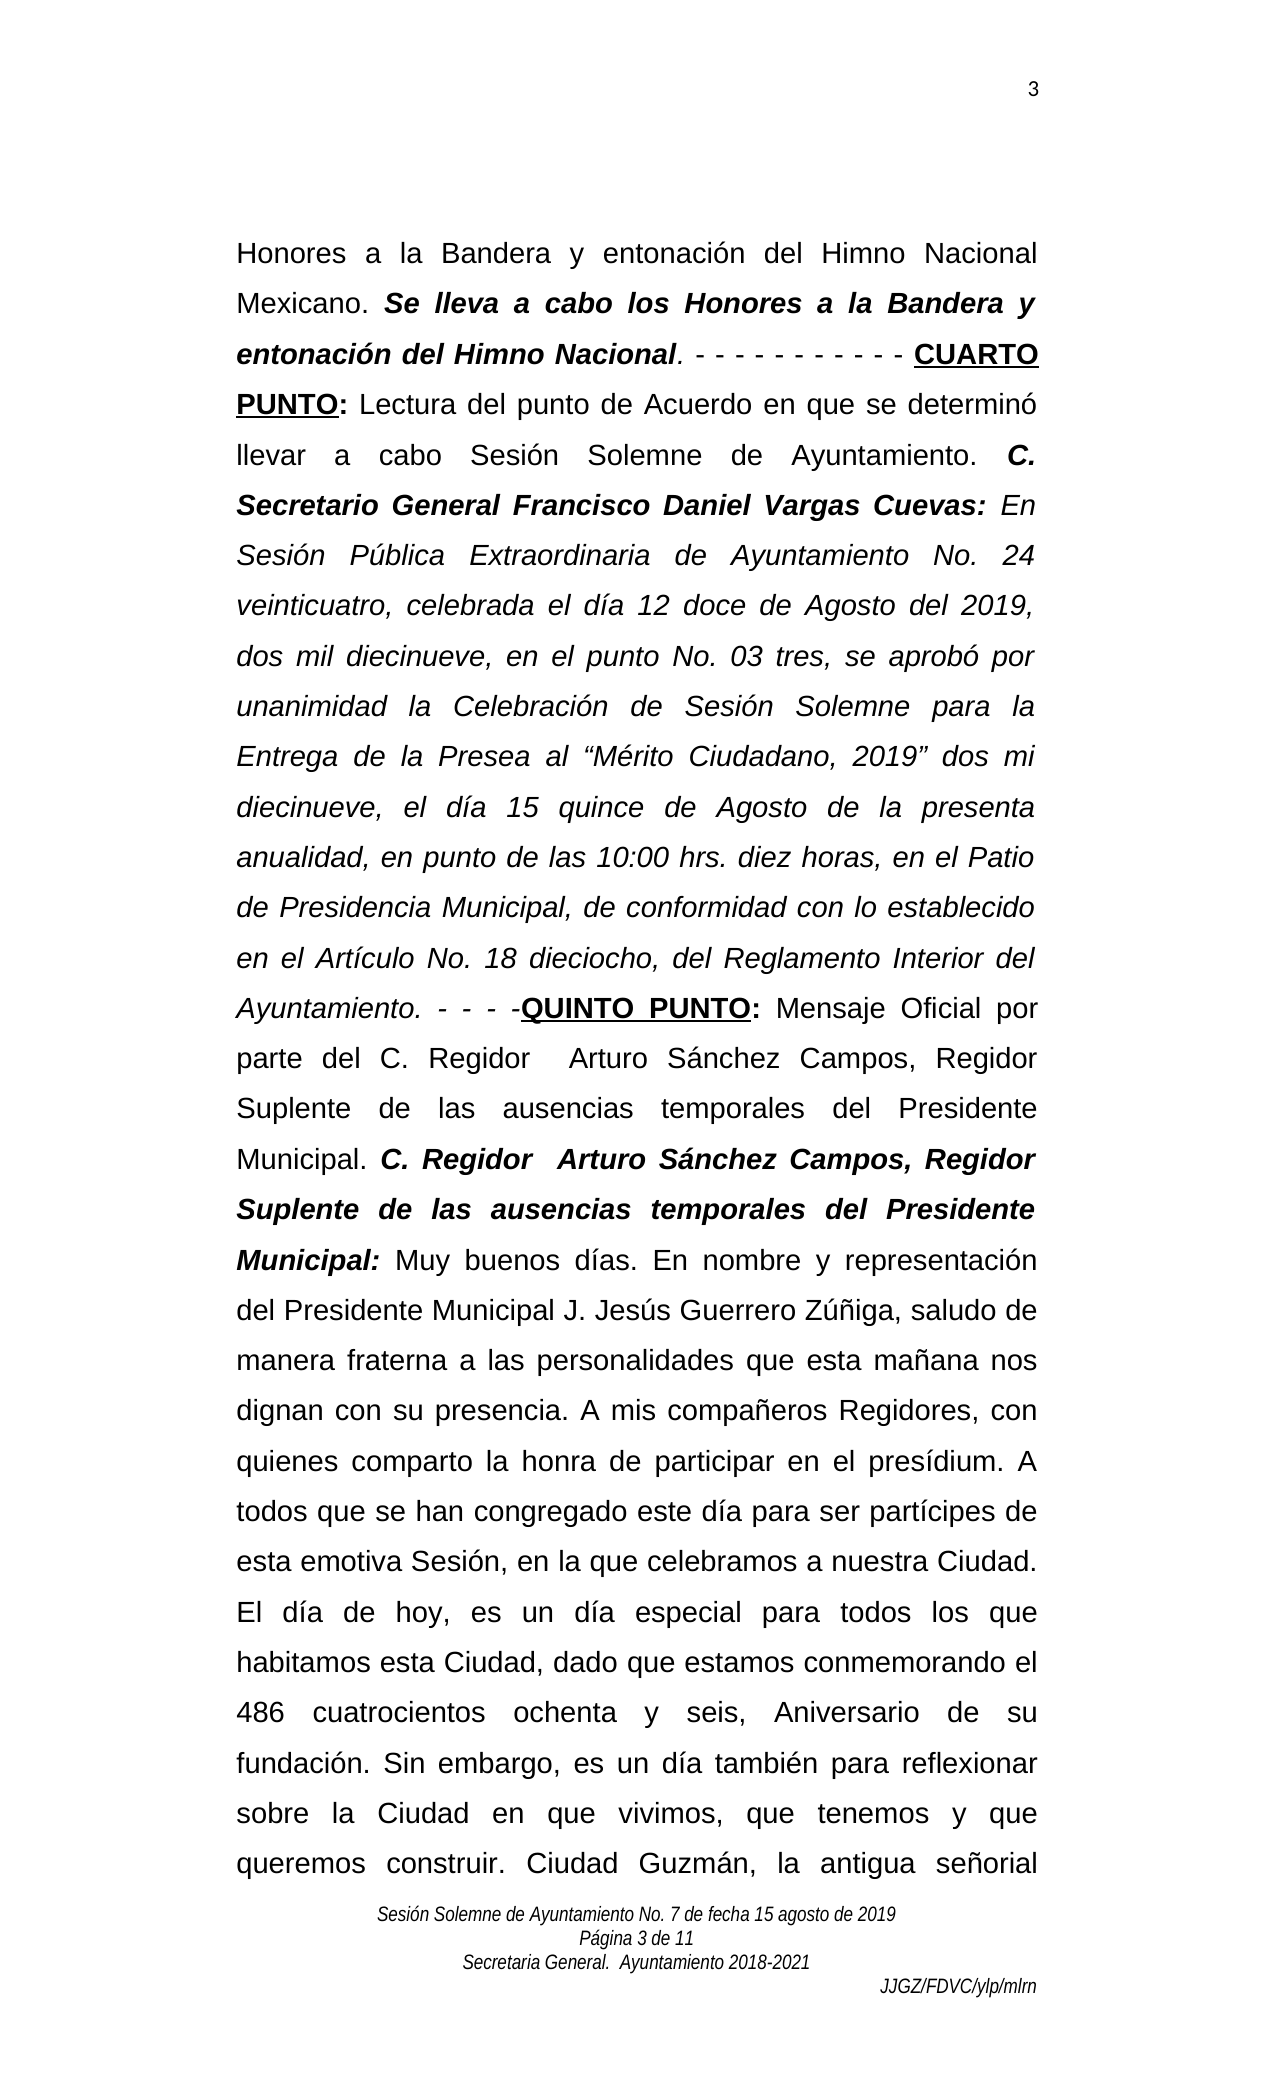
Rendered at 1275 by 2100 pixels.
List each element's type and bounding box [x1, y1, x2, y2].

text [236, 236, 1039, 1880]
